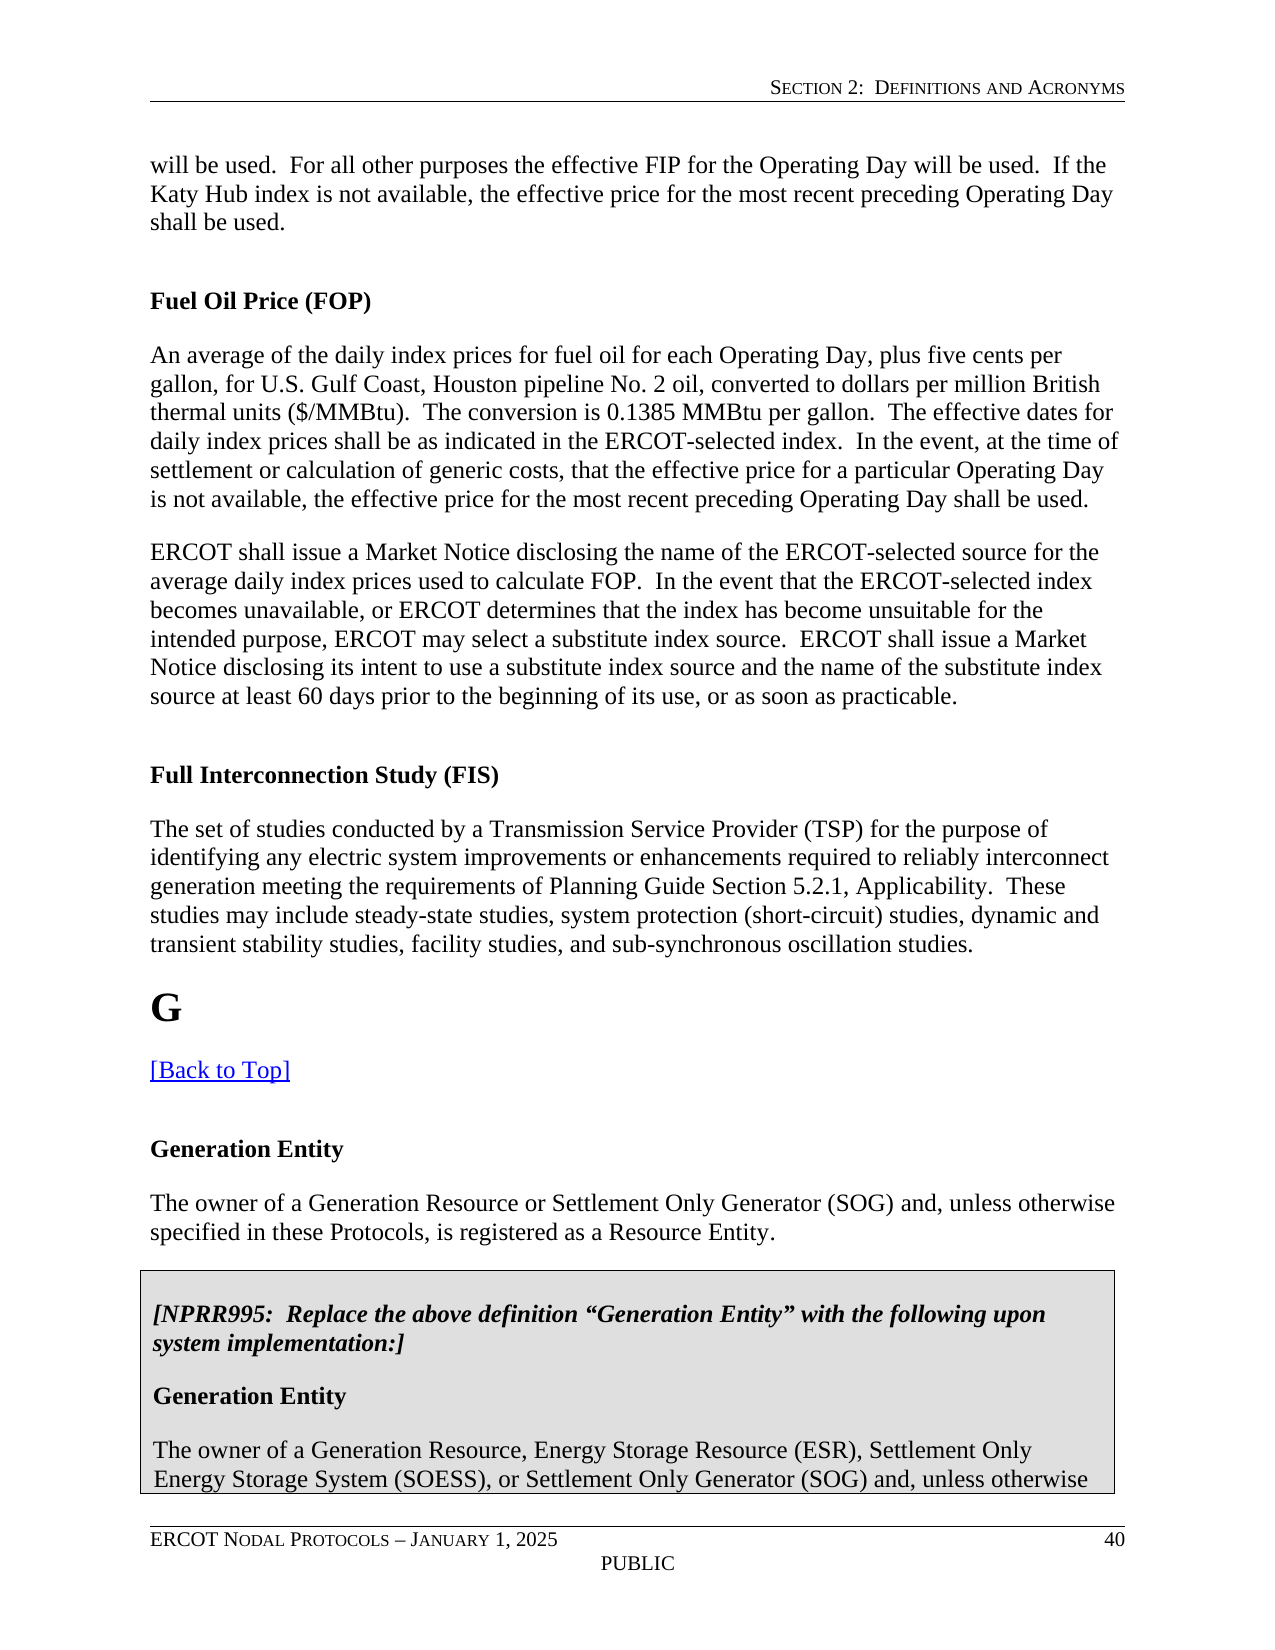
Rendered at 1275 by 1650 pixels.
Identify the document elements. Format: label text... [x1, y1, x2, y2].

list Full Interconnection Study (FIS) [150, 760, 1125, 789]
list ERCOT shall issue a Market Notice disclosing the name of the ERCOT-selected source for the average daily index prices used to calculate FOP. In the event that the ERCOT-selected index becomes unavailable, or ERCOT determines that the index has become unsuitable for the intended purpose, ERCOT may select a substitute index source. ERCOT shall issue a Market Notice disclosing its intent to use a substitute index source and the name of the substitute index source at least 60 days prior to the beginning of its use, or as soon as practicable. [150, 537, 1125, 710]
text The owner of a Generation Resource or Settlement Only Generator (SOG) and, unless otherwise specified in these Protocols, is registered as a Resource Entity. [150, 1188, 1125, 1245]
list [Back to Top] [150, 1055, 1125, 1084]
text Generation Entity [150, 1134, 1125, 1163]
text G [150, 982, 1125, 1030]
text Fuel Oil Price (FOP) [150, 286, 1125, 315]
list An average of the daily index prices for fuel oil for each Operating Day, plus five cents per gallon, for U.S. Gulf Coast, Houston pipeline No. 2 oil, converted to dollars per million British thermal units ($/MMBtu). The conversion is 0.1385 MMBtu per gallon. The effective dates for daily index prices shall be as indicated in the ERCOT-selected index. In the event, at the time of settlement or calculation of generic costs, that the effective price for a particular Operating Day is not available, the effective price for the most recent preceding Operating Day shall be used. [150, 340, 1125, 512]
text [150, 150, 1125, 236]
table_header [141, 1271, 1114, 1493]
list The set of studies conducted by a Transmission Service Provider (TSP) for the purpose of identifying any electric system improvements or enhancements required to reliably interconnect generation meeting the requirements of Planning Guide Section 5.2.1, Applicability. These studies may include steady-state studies, system protection (short-circuit) studies, dynamic and transient stability studies, facility studies, and sub-synchronous oscillation studies. [150, 814, 1125, 957]
